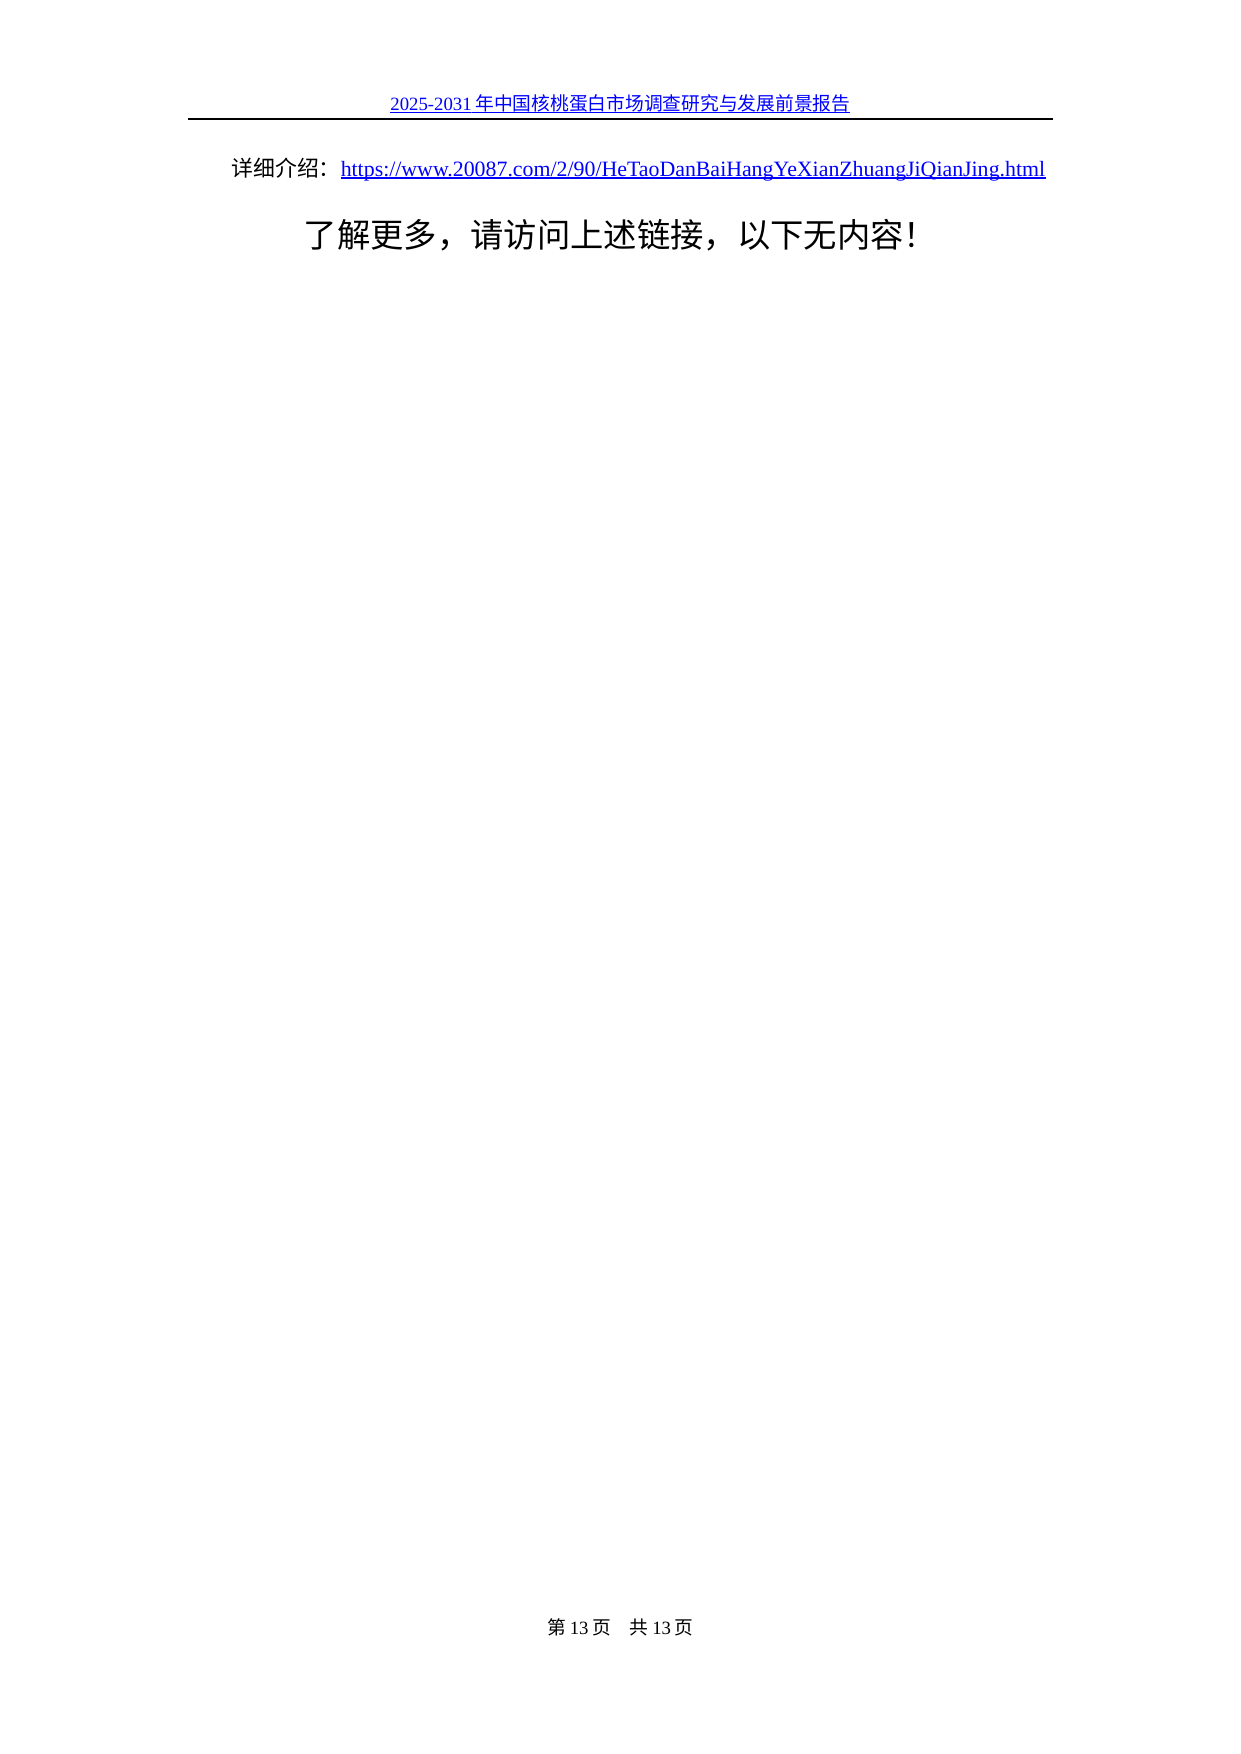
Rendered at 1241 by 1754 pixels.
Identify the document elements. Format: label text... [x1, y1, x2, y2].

title 了解更多，请访问上述链接，以下无内容！ [187, 200, 1053, 265]
text 详细介绍：https://www.20087.com/2/90/HeTaoDanBaiHangYeXianZhuangJiQianJing.html [187, 150, 1053, 183]
